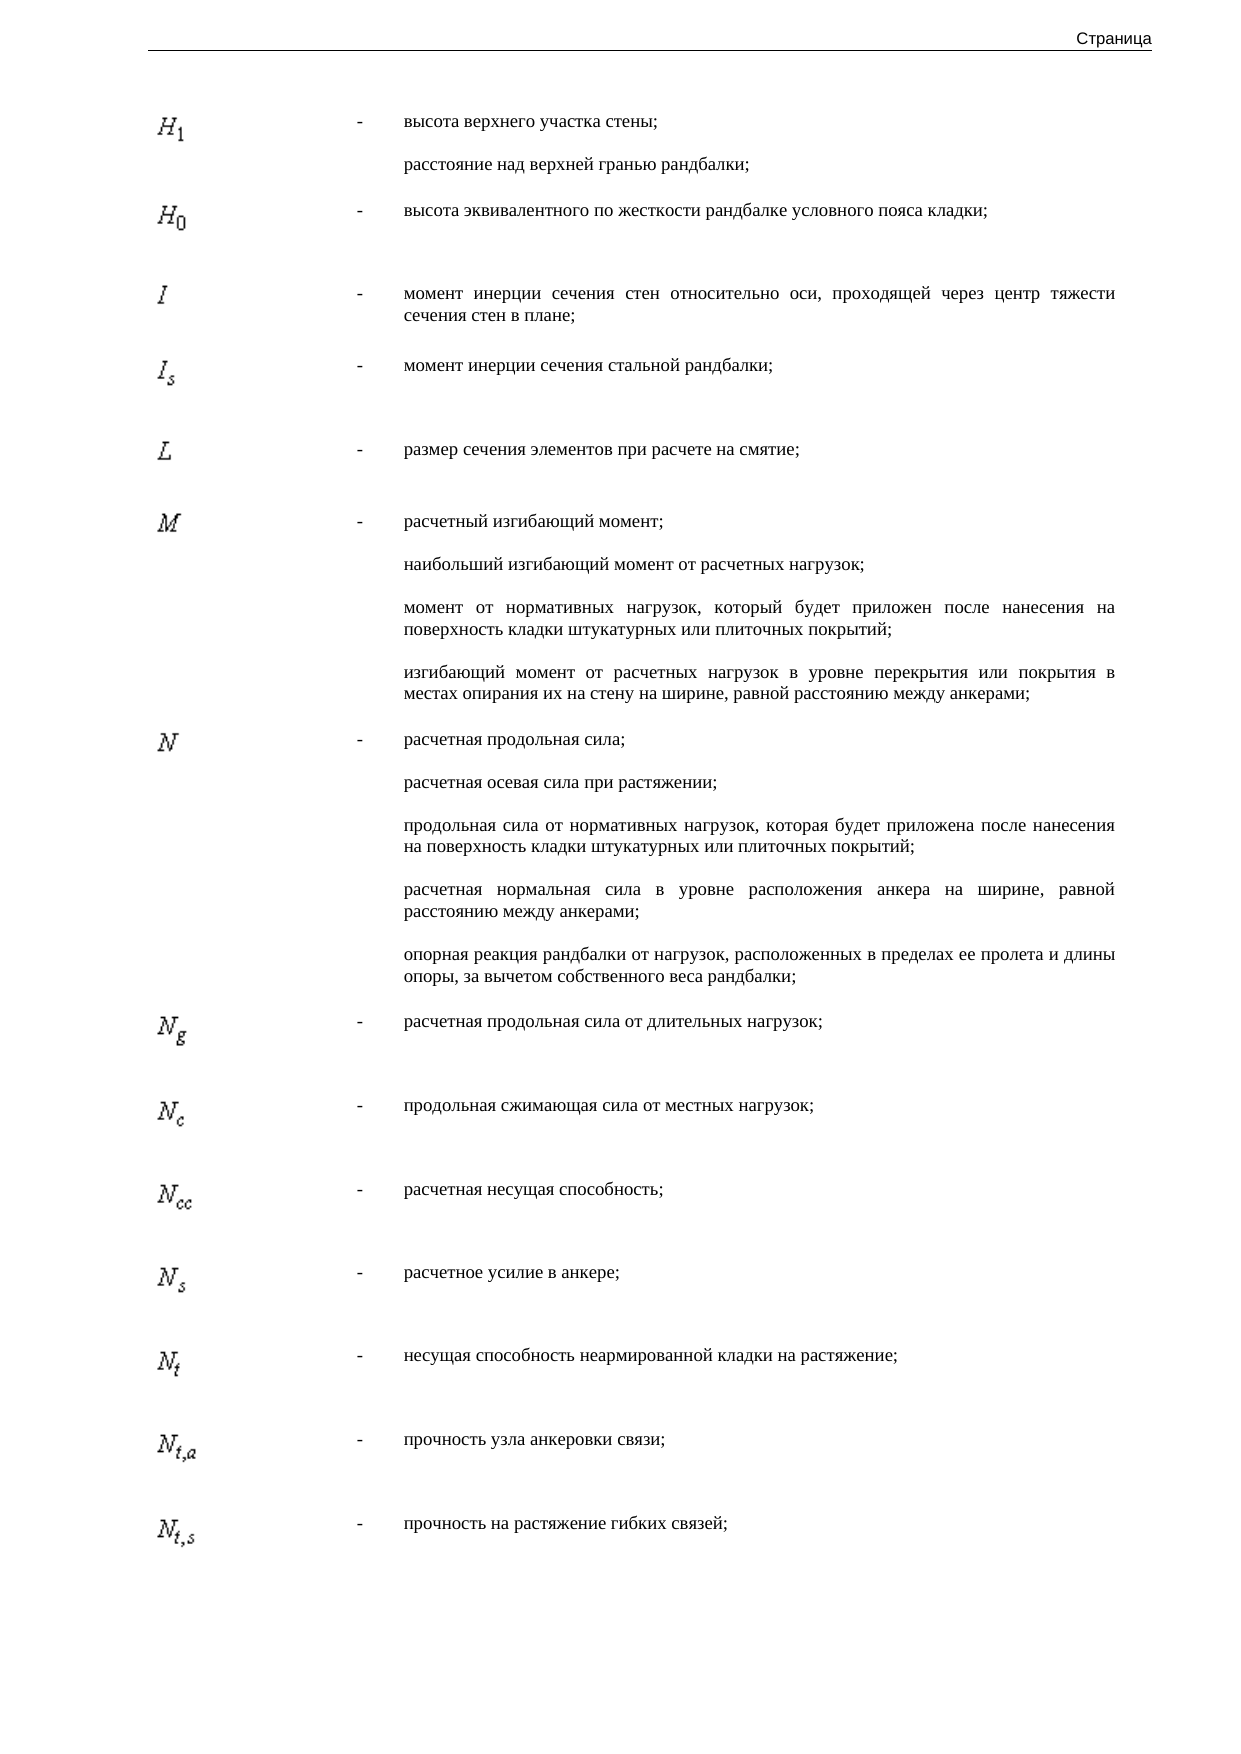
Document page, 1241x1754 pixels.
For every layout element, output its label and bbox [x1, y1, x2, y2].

picture [153, 1010, 193, 1049]
picture [153, 1344, 186, 1383]
picture [153, 1261, 190, 1299]
picture [153, 727, 184, 758]
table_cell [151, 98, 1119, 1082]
picture [153, 198, 192, 237]
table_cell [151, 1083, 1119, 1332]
picture [153, 110, 190, 146]
picture [153, 1512, 199, 1552]
picture [153, 354, 181, 392]
picture [153, 1177, 198, 1216]
picture [153, 1427, 202, 1467]
picture [153, 509, 186, 537]
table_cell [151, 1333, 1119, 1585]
picture [153, 437, 176, 465]
picture [153, 1094, 192, 1133]
picture [153, 281, 174, 309]
